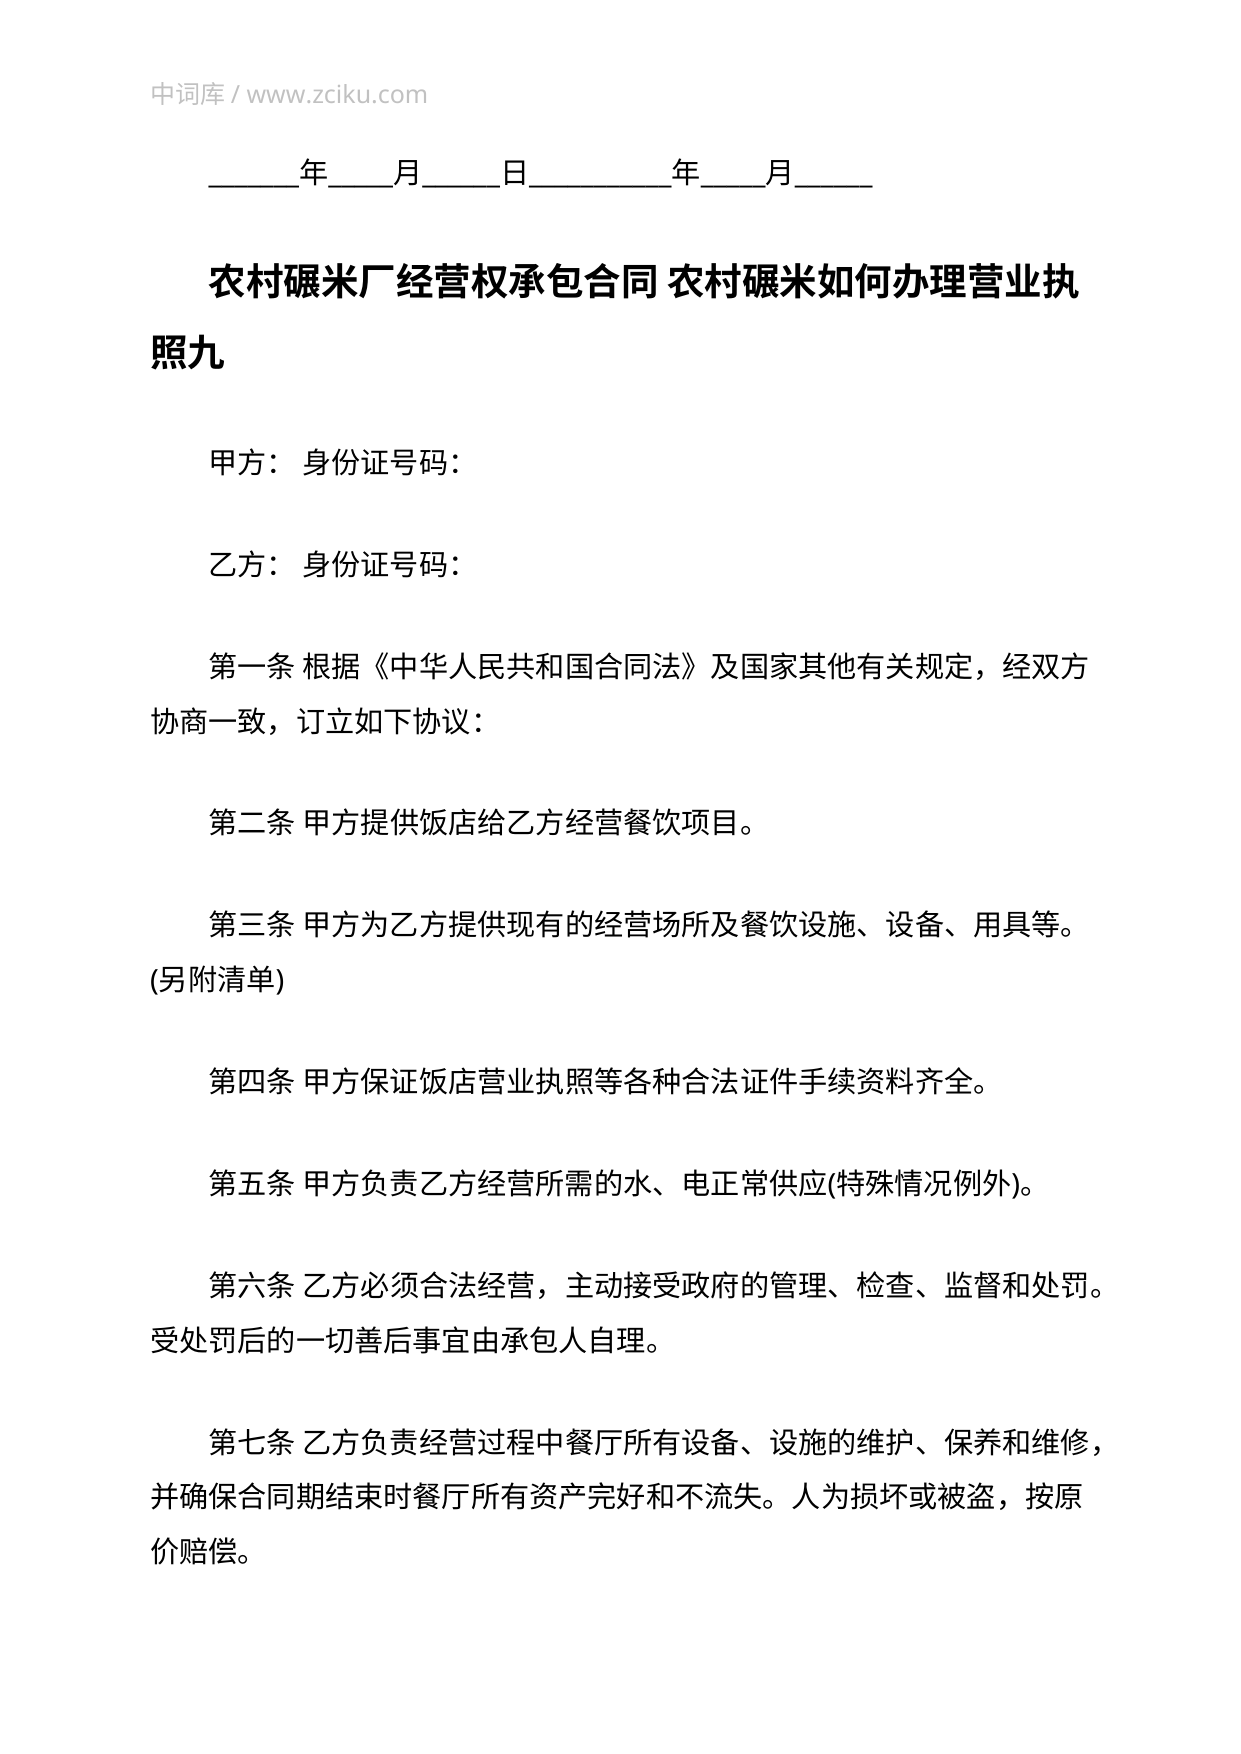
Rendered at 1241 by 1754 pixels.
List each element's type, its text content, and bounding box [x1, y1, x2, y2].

text 甲方： 身份证号码： [150, 440, 1090, 482]
text _______年_____月______日___________年_____月______ [150, 150, 1090, 192]
text 第一条 根据《中华人民共和国合同法》及国家其他有关规定，经双方协商一致，订立如下协议： [150, 643, 1090, 741]
text 第五条 甲方负责乙方经营所需的水、电正常供应(特殊情况例外)。 [150, 1161, 1090, 1203]
text 第六条 乙方必须合法经营，主动接受政府的管理、检查、监督和处罚。受处罚后的一切善后事宜由承包人自理。 [150, 1262, 1090, 1360]
text 乙方： 身份证号码： [150, 542, 1090, 584]
text 农村碾米厂经营权承包合同 农村碾米如何办理营业执照九 [150, 252, 1090, 377]
text 第二条 甲方提供饭店给乙方经营餐饮项目。 [150, 800, 1090, 842]
text 第三条 甲方为乙方提供现有的经营场所及餐饮设施、设备、用具等。(另附清单) [150, 902, 1090, 999]
text 第七条 乙方负责经营过程中餐厅所有设备、设施的维护、保养和维修，并确保合同期结束时餐厅所有资产完好和不流失。人为损坏或被盗，按原价赔偿。 [150, 1419, 1090, 1571]
text 第四条 甲方保证饭店营业执照等各种合法证件手续资料齐全。 [150, 1059, 1090, 1101]
